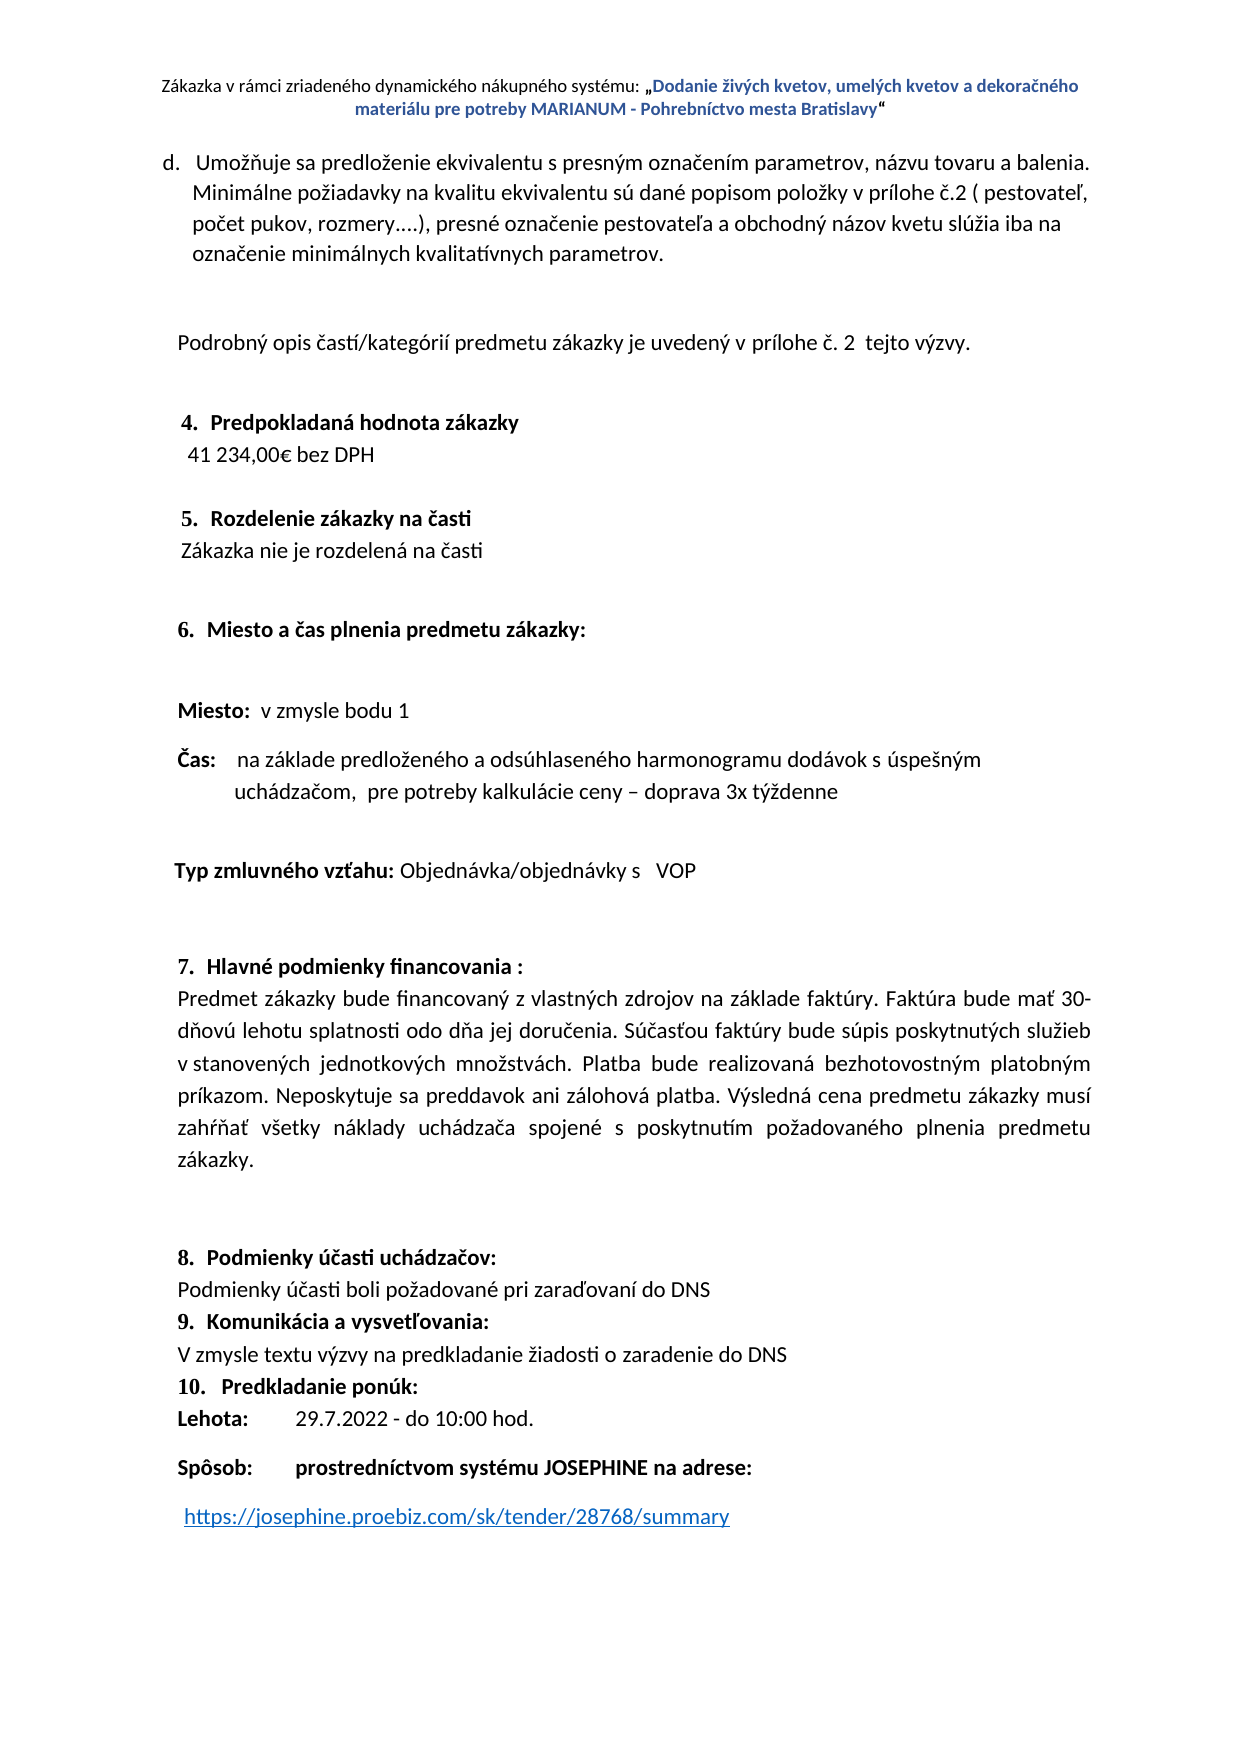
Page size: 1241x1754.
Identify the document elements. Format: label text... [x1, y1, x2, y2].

text Spôsob: prostredníctvom systému JOSEPHINE na adrese: [177, 1453, 1093, 1481]
list Predpokladaná hodnota zákazky [181, 408, 1093, 436]
text Miesto: v zmysle bodu 1 [177, 696, 1093, 724]
list Zákazka nie je rozdelená na časti [181, 536, 1093, 564]
list d. Umožňuje sa predloženie ekvivalentu s presným označením parametrov, názvu tovaru a balenia. Minimálne požiadavky na kvalitu ekvivalentu sú dané popisom položky v prílohe č.2 ( pestovateľ, počet pukov, rozmery....), presné označenie pestovateľa a obchodný názov kvetu slúžia iba na označenie minimálnych kvalitatívnych parametrov. [162, 148, 1093, 267]
list Podmienky účasti boli požadované pri zaraďovaní do DNS [177, 1275, 1093, 1303]
text Predmet zákazky bude financovaný z vlastných zdrojov na základe faktúry. Faktúra bude mať 30-dňovú lehotu splatnosti odo dňa jej doručenia. Súčasťou faktúry bude súpis poskytnutých služieb v stanovených jednotkových množstvách. Platba bude realizovaná bezhotovostným platobným príkazom. Neposkytuje sa preddavok ani zálohová platba. Výsledná cena predmetu zákazky musí zahŕňať všetky náklady uchádzača spojené s poskytnutím požadovaného plnenia predmetu zákazky. [177, 984, 1093, 1173]
text Typ zmluvného vzťahu: Objednávka/objednávky s VOP [133, 857, 1093, 884]
text uchádzačom, pre potreby kalkulácie ceny – doprava 3x týždenne [177, 777, 1093, 806]
list Predkladanie ponúk: [177, 1372, 1093, 1400]
list Komunikácia a vysvetľovania: [177, 1307, 1093, 1336]
text 41 234,00€ bez DPH [177, 440, 1093, 468]
list Hlavné podmienky financovania : [177, 952, 1093, 980]
list Miesto a čas plnenia predmetu zákazky: [177, 615, 1093, 643]
text https://josephine.proebiz.com/sk/tender/28768/summary [148, 1502, 1093, 1530]
list Podmienky účasti uchádzačov: [177, 1243, 1093, 1271]
text Podrobný opis častí/kategórií predmetu zákazky je uvedený v prílohe č. 2 tejto výzvy. [177, 328, 1093, 357]
text Čas: na základe predloženého a odsúhlaseného harmonogramu dodávok s úspešným [177, 745, 1093, 773]
list Rozdelenie zákazky na časti [181, 504, 1093, 532]
text Lehota: 29.7.2022 - do 10:00 hod. [177, 1404, 1093, 1432]
text V zmysle textu výzvy na predkladanie žiadosti o zaradenie do DNS [177, 1340, 1093, 1368]
